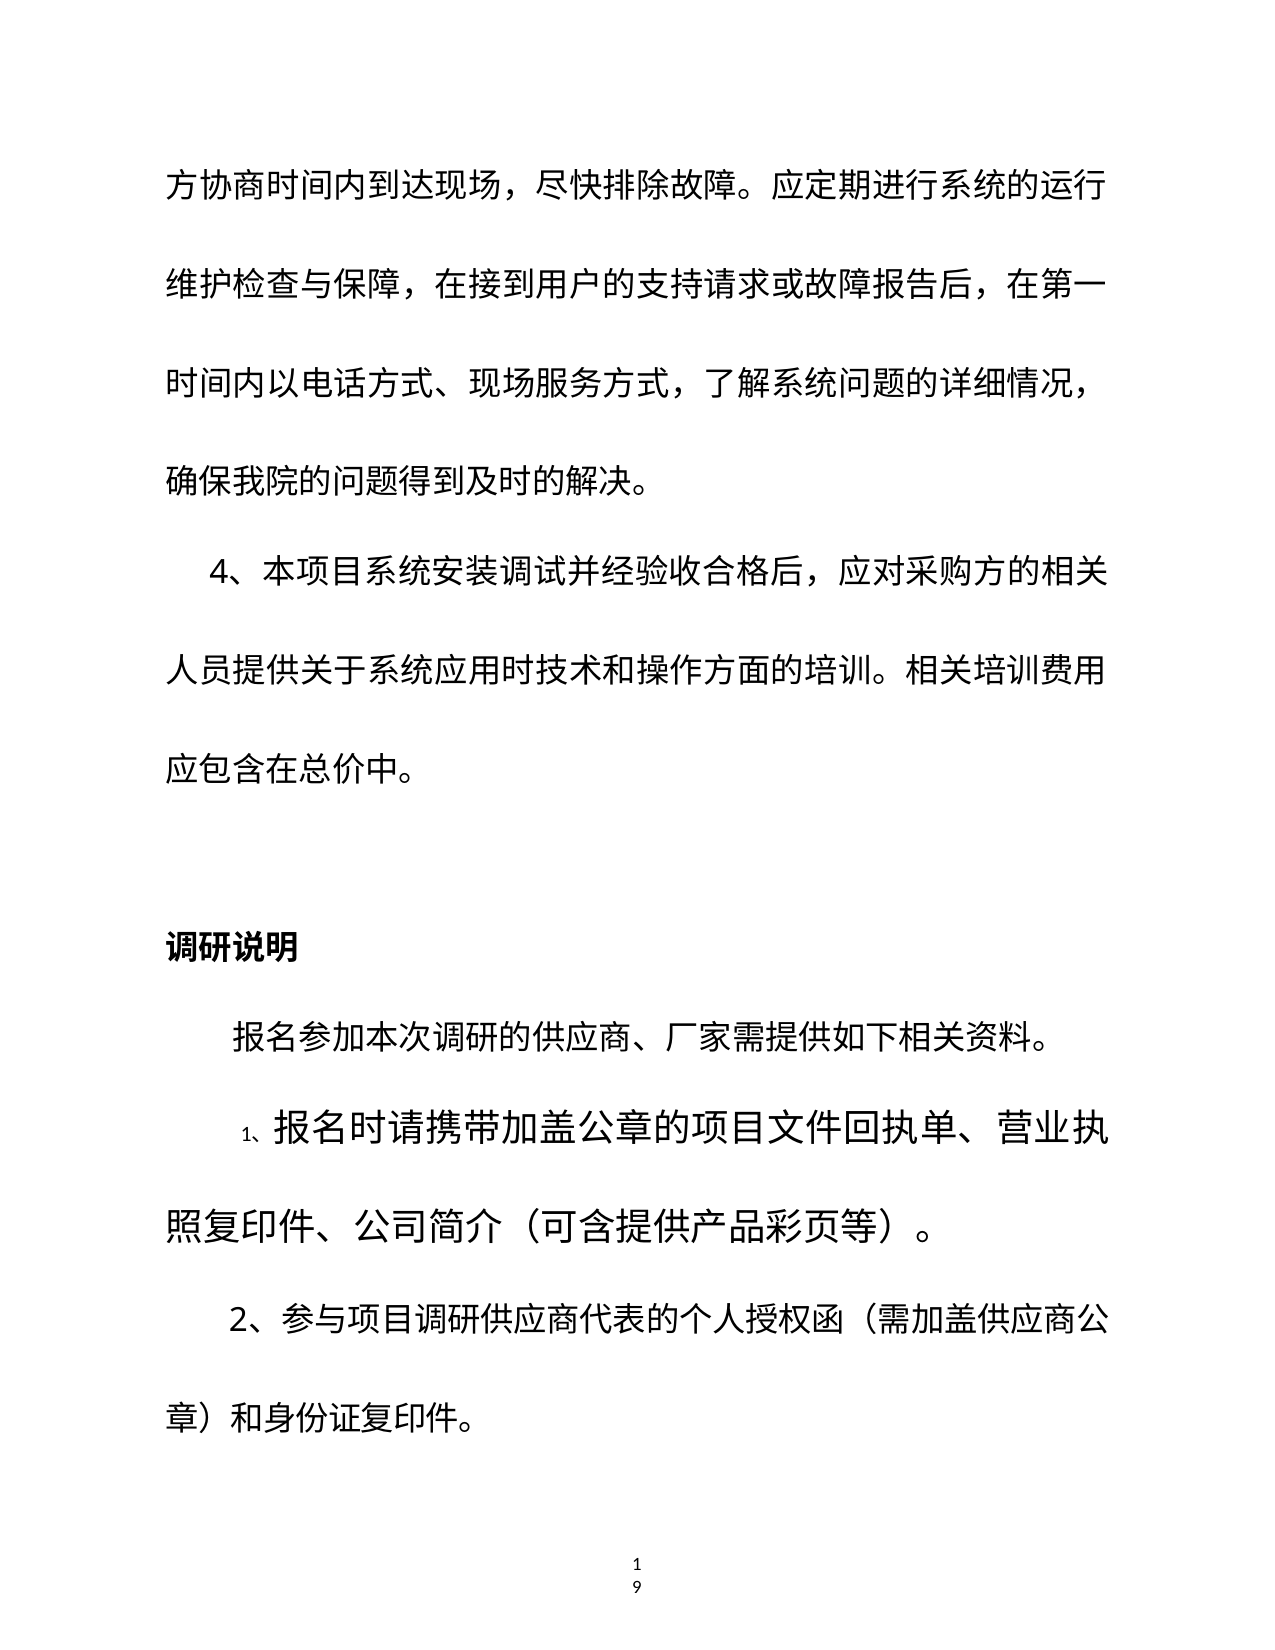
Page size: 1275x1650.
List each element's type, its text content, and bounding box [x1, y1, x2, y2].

list 报名时请携带加盖公章的项目文件回执单、营业执照复印件、公司简介（可含提供产品彩页等）。 [165, 1092, 1110, 1257]
list 调研说明 [165, 912, 1110, 978]
text 2、参与项目调研供应商代表的个人授权函（需加盖供应商公章）和身份证复印件。 [165, 1284, 1110, 1448]
text 报名参加本次调研的供应商、厂家需提供如下相关资料。 [165, 1002, 1110, 1068]
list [165, 150, 1110, 512]
list 4、本项目系统安装调试并经验收合格后，应对采购方的相关人员提供关于系统应用时技术和操作方面的培训。相关培训费用应包含在总价中。 [165, 536, 1110, 800]
